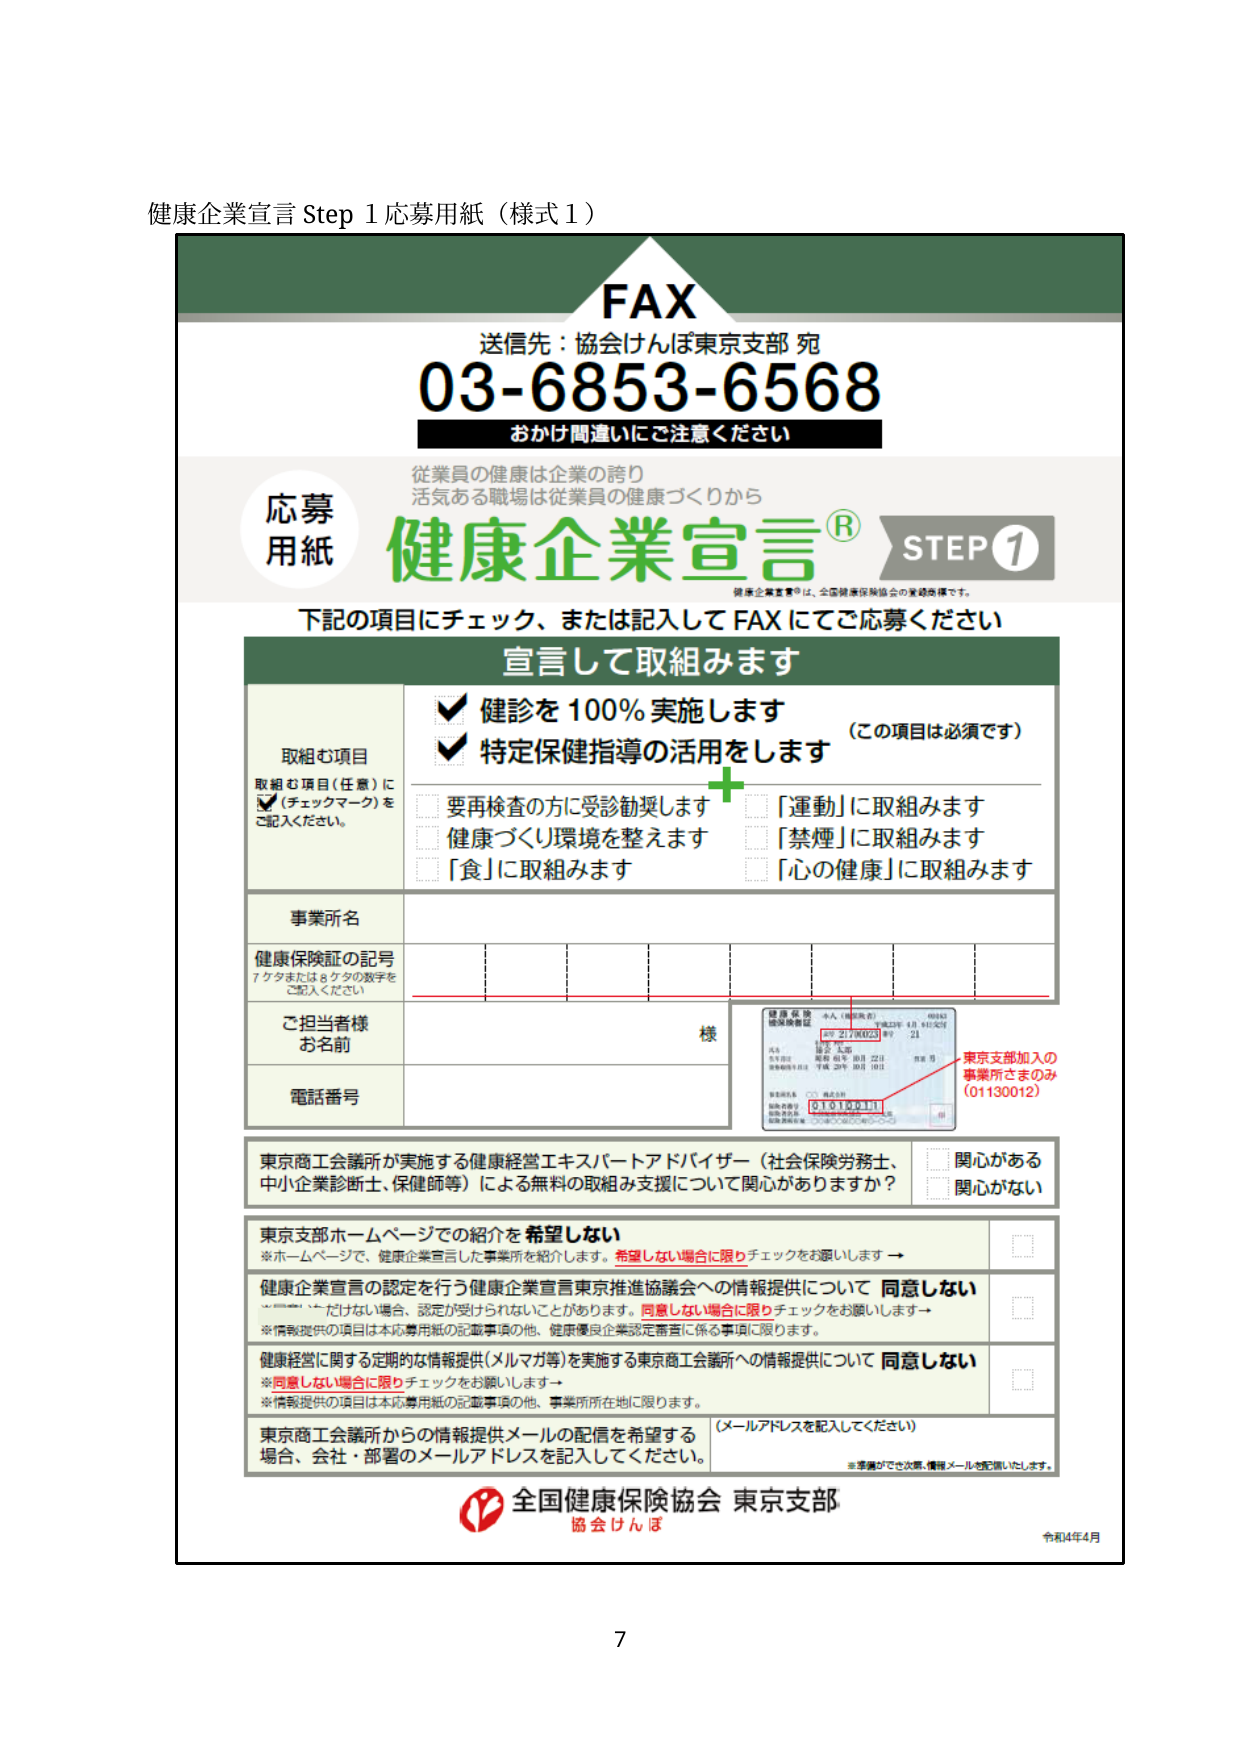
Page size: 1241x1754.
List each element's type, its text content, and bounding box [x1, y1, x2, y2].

picture [178, 236, 1122, 1562]
text 健康企業宣言Step１応募用紙（様式１） [148, 192, 1092, 234]
